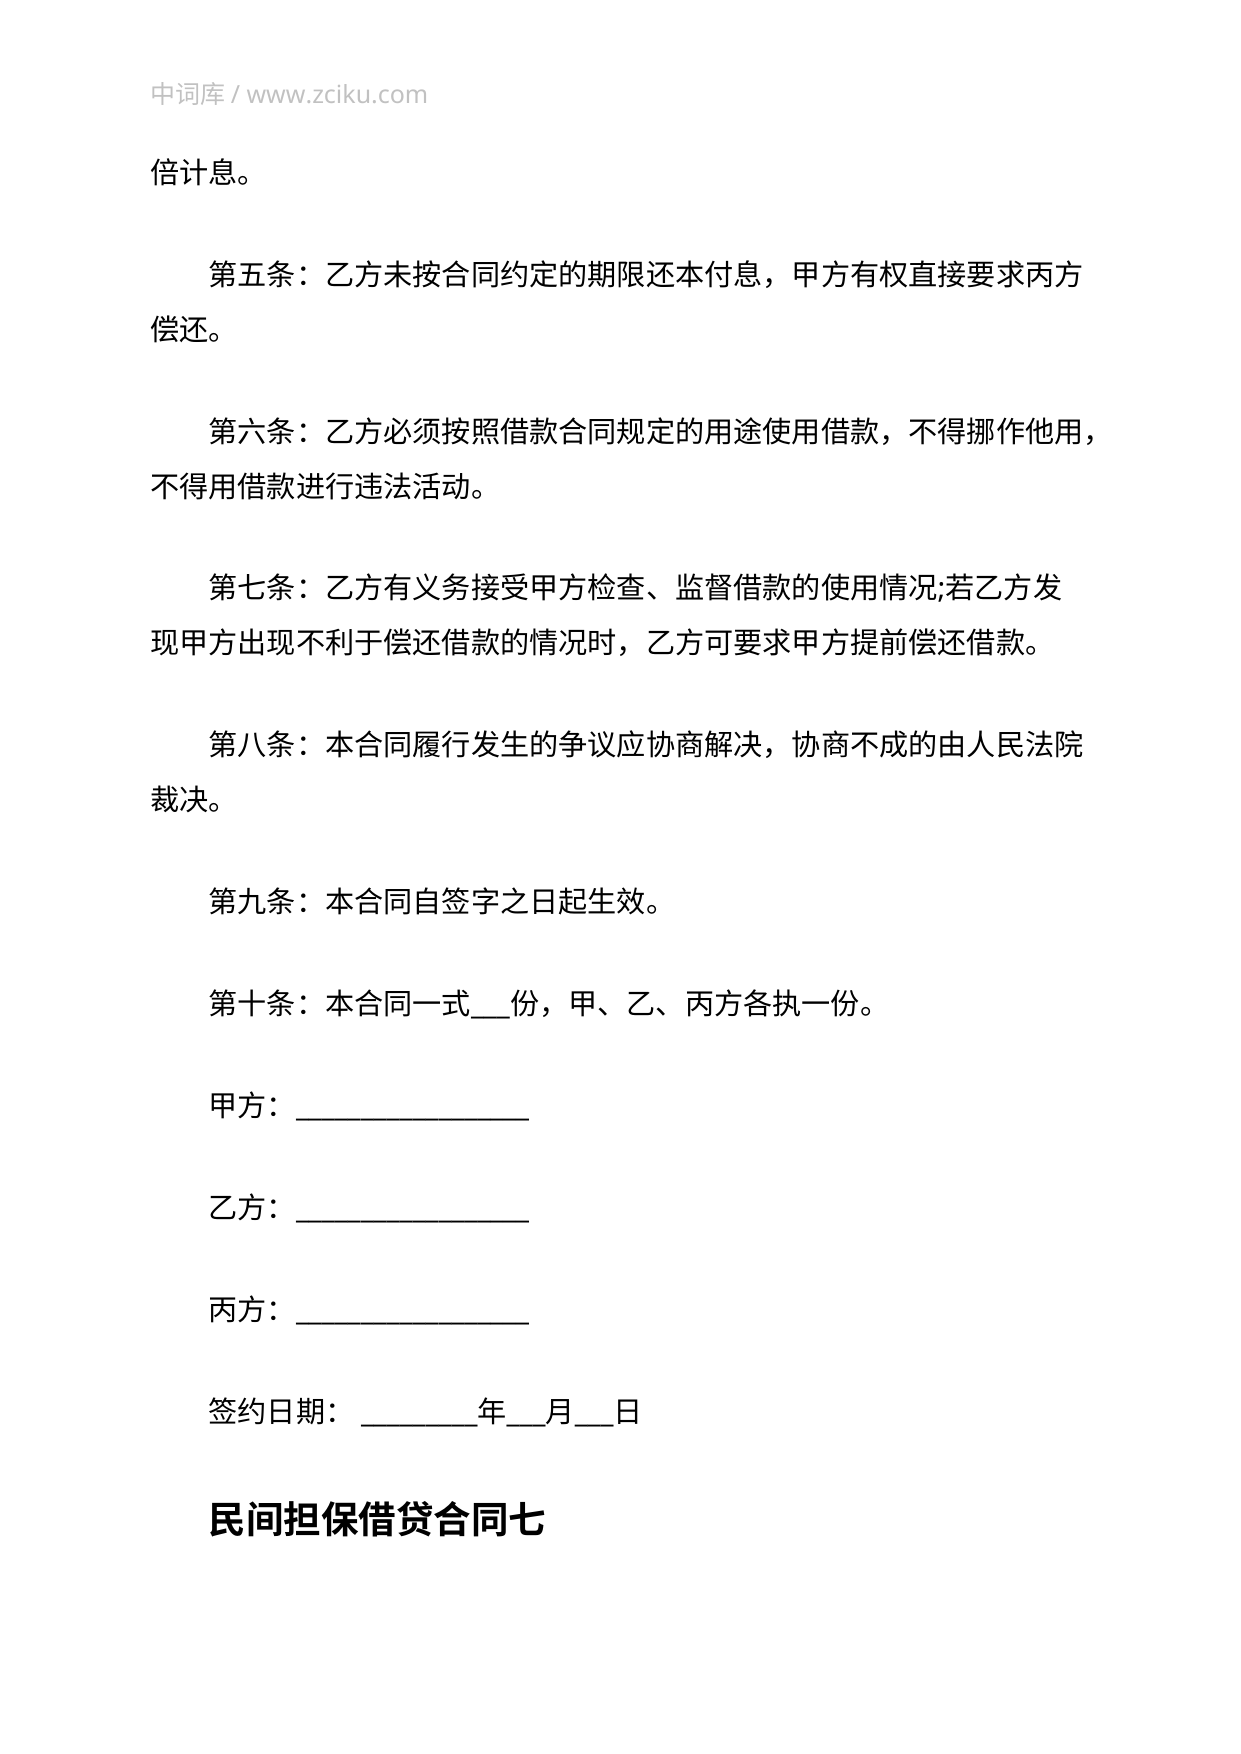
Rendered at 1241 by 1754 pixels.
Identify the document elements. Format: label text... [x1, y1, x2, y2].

text 民间担保借贷合同七 [150, 1490, 1090, 1544]
text 第十条：本合同一式___份，甲、乙、丙方各执一份。 [150, 980, 1090, 1023]
text 第五条：乙方未按合同约定的期限还本付息，甲方有权直接要求丙方偿还。 [150, 252, 1090, 349]
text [150, 150, 1090, 192]
text 第七条：乙方有义务接受甲方检查、监督借款的使用情况;若乙方发现甲方出现不利于偿还借款的情况时，乙方可要求甲方提前偿还借款。 [150, 565, 1090, 662]
text 乙方：__________________ [150, 1184, 1090, 1227]
text 第八条：本合同履行发生的争议应协商解决，协商不成的由人民法院裁决。 [150, 722, 1090, 819]
text 第九条：本合同自签字之日起生效。 [150, 878, 1090, 921]
text 甲方：__________________ [150, 1082, 1090, 1125]
text 丙方：__________________ [150, 1286, 1090, 1329]
text 签约日期： _________年___月___日 [150, 1388, 1090, 1431]
text 第六条：乙方必须按照借款合同规定的用途使用借款，不得挪作他用，不得用借款进行违法活动。 [150, 408, 1090, 506]
